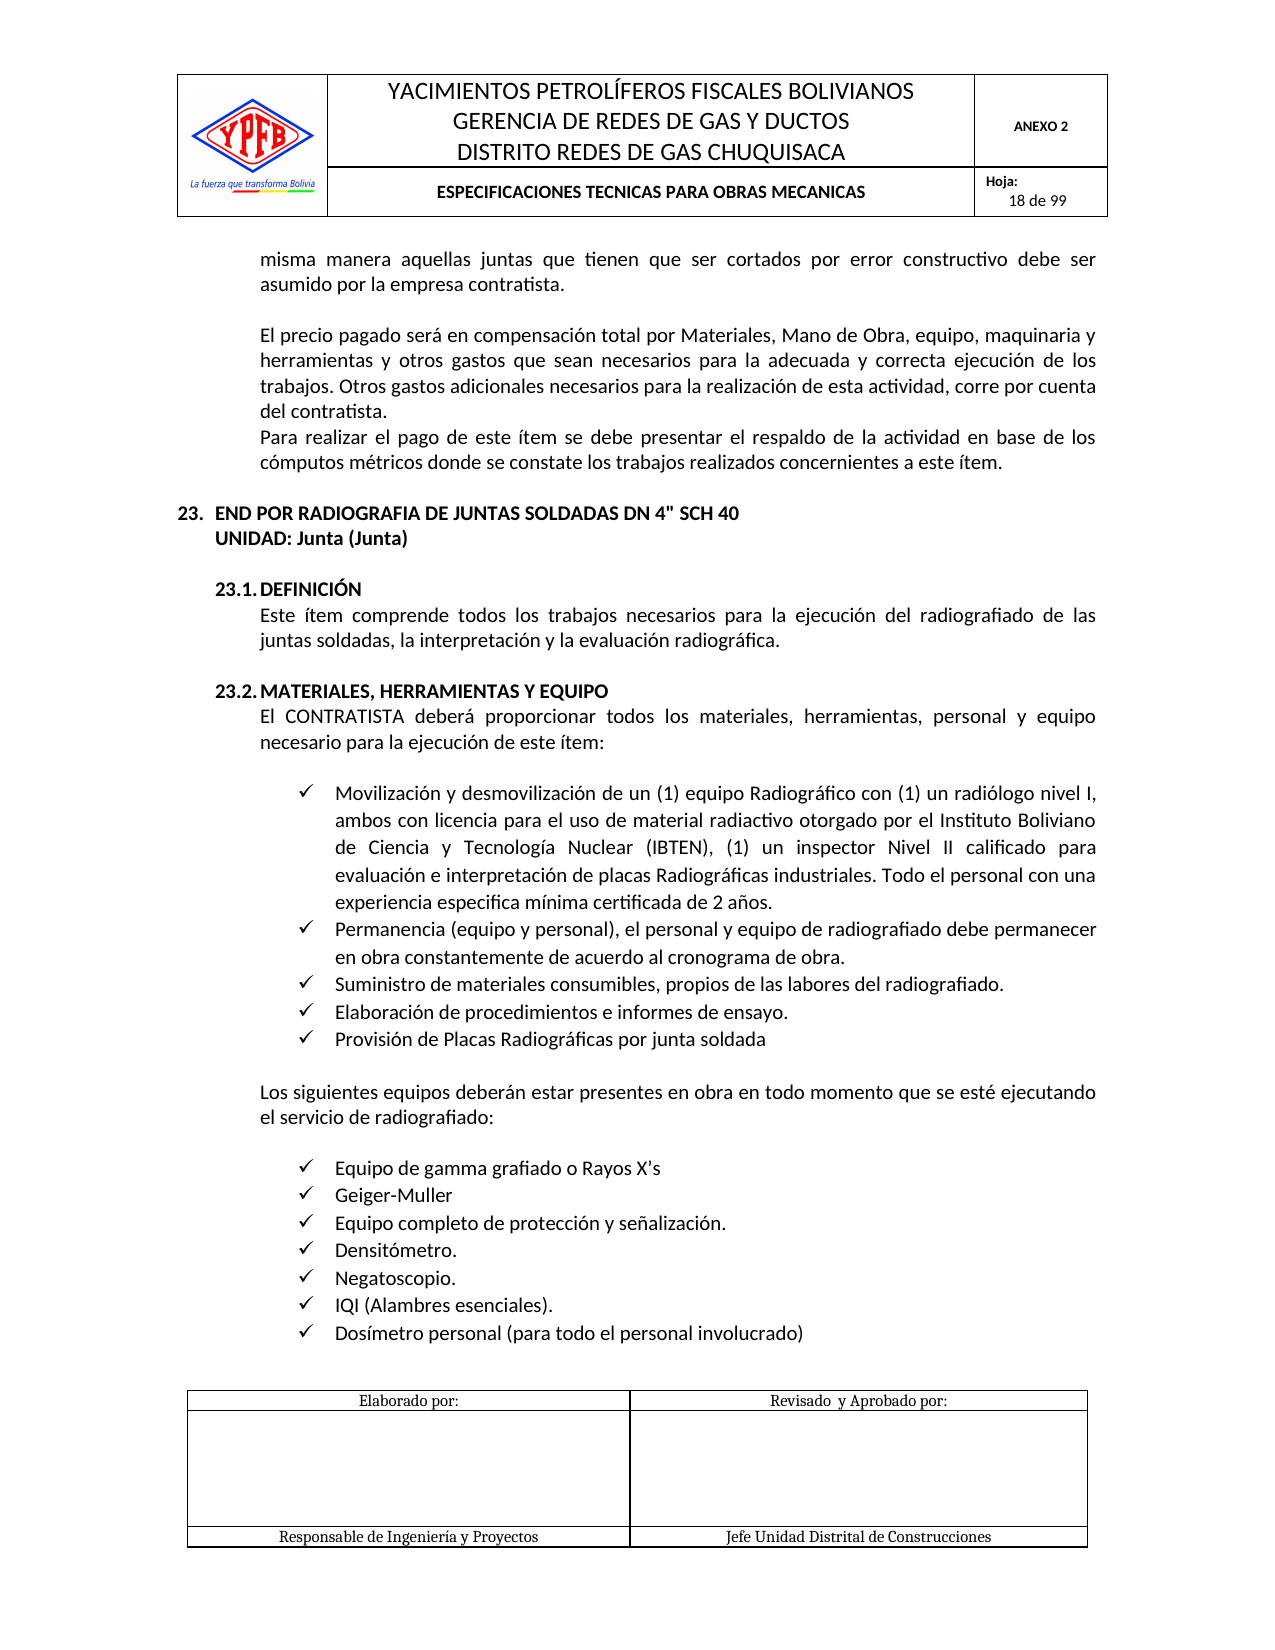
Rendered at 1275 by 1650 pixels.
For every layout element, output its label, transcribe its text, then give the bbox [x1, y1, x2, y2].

list Geiger-Muller [297, 1183, 1098, 1208]
list Este ítem comprende todos los trabajos necesarios para la ejecución del radiografiado de las juntas soldadas, la interpretación y la evaluación radiográfica. [260, 602, 1098, 653]
list Provisión de Placas Radiográficas por junta soldada [297, 1026, 1098, 1052]
list Elaboración de procedimientos e informes de ensayo. [297, 999, 1098, 1024]
picture [188, 93, 316, 198]
list Suministro de materiales consumibles, propios de las labores del radiografiado. [297, 971, 1098, 997]
list El precio pagado será en compensación total por Materiales, Mano de Obra, equipo, maquinaria y herramientas y otros gastos que sean necesarios para la adecuada y correcta ejecución de los trabajos. Otros gastos adicionales necesarios para la realización de esta actividad, corre por cuenta del contratista. [260, 322, 1098, 424]
list Permanencia (equipo y personal), el personal y equipo de radiografiado debe permanecer en obra constantemente de acuerdo al cronograma de obra. [297, 917, 1098, 969]
list Los siguientes equipos deberán estar presentes en obra en todo momento que se esté ejecutando el servicio de radiografiado: [260, 1079, 1098, 1130]
list Equipo de gamma grafiado o Rayos X’s [297, 1155, 1098, 1181]
list Negatoscopio. [297, 1265, 1098, 1290]
list DEFINICIÓN [215, 576, 1098, 602]
list Densitómetro. [297, 1237, 1098, 1263]
list El CONTRATISTA deberá proporcionar todos los materiales, herramientas, personal y equipo necesario para la ejecución de este ítem: [260, 703, 1098, 754]
list END POR RADIOGRAFIA DE JUNTAS SOLDADAS DN 4" SCH 40 [177, 500, 1098, 526]
list IQI (Alambres esenciales). [297, 1292, 1098, 1318]
list Equipo completo de protección y señalización. [297, 1210, 1098, 1236]
list Movilización y desmovilización de un (1) equipo Radiográfico con (1) un radiólogo nivel I, ambos con licencia para el uso de material radiactivo otorgado por el Instituto Boliviano de Ciencia y Tecnología Nuclear (IBTEN), (1) un inspector Nivel II calificado para evaluación e interpretación de placas Radiográficas industriales. Todo el personal con una experiencia especifica mínima certificada de 2 años. [297, 780, 1098, 915]
list MATERIALES, HERRAMIENTAS Y EQUIPO [215, 678, 1098, 703]
list Dosímetro personal (para todo el personal involucrado) [297, 1320, 1098, 1345]
list UNIDAD: Junta (Junta) [215, 526, 1098, 551]
list Para realizar el pago de este ítem se debe presentar el respaldo de la actividad en base de los cómputos métricos donde se constate los trabajos realizados concernientes a este ítem. [260, 424, 1098, 475]
